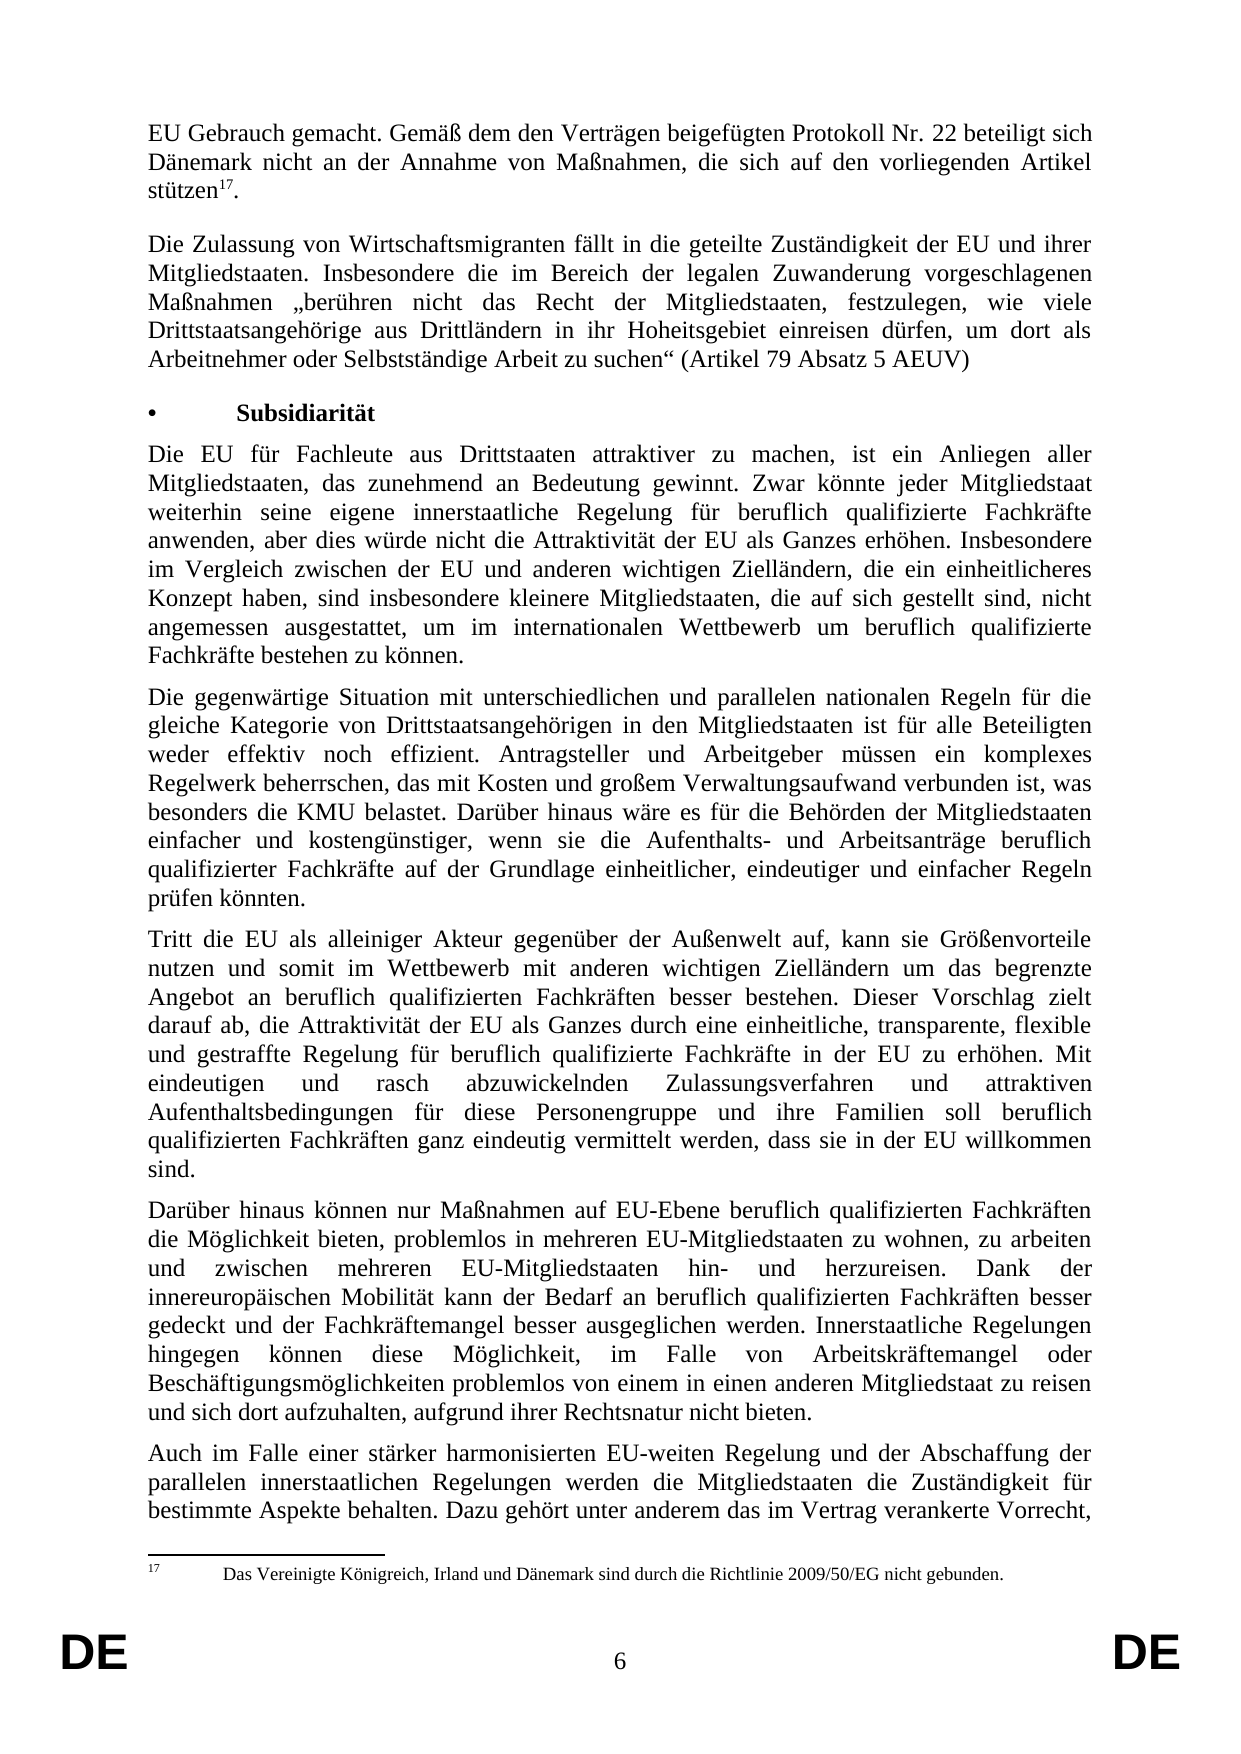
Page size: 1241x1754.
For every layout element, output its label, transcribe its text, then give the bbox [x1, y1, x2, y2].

text Tritt die EU als alleiniger Akteur gegenüber der Außenwelt auf, kann sie Größenvorteile nutzen und somit im Wettbewerb mit anderen wichtigen Zielländern um das begrenzte Angebot an beruflich qualifizierten Fachkräften besser bestehen. Dieser Vorschlag zielt darauf ab, die Attraktivität der EU als Ganzes durch eine einheitliche, transparente, flexible und gestraffte Regelung für beruflich qualifizierte Fachkräfte in der EU zu erhöhen. Mit eindeutigen und rasch abzuwickelnden Zulassungsverfahren und attraktiven Aufenthaltsbedingungen für diese Personengruppe und ihre Familien soll beruflich qualifizierten Fachkräften ganz eindeutig vermittelt werden, dass sie in der EU willkommen sind. [148, 924, 1093, 1183]
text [148, 1438, 1093, 1524]
text Die gegenwärtige Situation mit unterschiedlichen und parallelen nationalen Regeln für die gleiche Kategorie von Drittstaatsangehörigen in den Mitgliedstaaten ist für alle Beteiligten weder effektiv noch effizient. Antragsteller und Arbeitgeber müssen ein komplexes Regelwerk beherrschen, das mit Kosten und großem Verwaltungsaufwand verbunden ist, was besonders die KMU belastet. Darüber hinaus wäre es für die Behörden der Mitgliedstaaten einfacher und kostengünstiger, wenn sie die Aufenthalts- und Arbeitsanträge beruflich qualifizierter Fachkräfte auf der Grundlage einheitlicher, eindeutiger und einfacher Regeln prüfen könnten. [148, 682, 1093, 912]
text Die EU für Fachleute aus Drittstaaten attraktiver zu machen, ist ein Anliegen aller Mitgliedstaaten, das zunehmend an Bedeutung gewinnt. Zwar könnte jeder Mitgliedstaat weiterhin seine eigene innerstaatliche Regelung für beruflich qualifizierte Fachkräfte anwenden, aber dies würde nicht die Attraktivität der EU als Ganzes erhöhen. Insbesondere im Vergleich zwischen der EU und anderen wichtigen Zielländern, die ein einheitlicheres Konzept haben, sind insbesondere kleinere Mitgliedstaaten, die auf sich gestellt sind, nicht angemessen ausgestattet, um im internationalen Wettbewerb um beruflich qualifizierte Fachkräfte bestehen zu können. [148, 439, 1093, 669]
subtitle • Subsidiarität [148, 398, 1093, 427]
text Die Zulassung von Wirtschaftsmigranten fällt in die geteilte Zuständigkeit der EU und ihrer Mitgliedstaaten. Insbesondere die im Bereich der legalen Zuwanderung vorgeschlagenen Maßnahmen „berühren nicht das Recht der Mitgliedstaaten, festzulegen, wie viele Drittstaatsangehörige aus Drittländern in ihr Hoheitsgebiet einreisen dürfen, um dort als Arbeitnehmer oder Selbstständige Arbeit zu suchen“ (Artikel 79 Absatz 5 AEUV) [148, 229, 1093, 373]
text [148, 118, 1093, 204]
text Darüber hinaus können nur Maßnahmen auf EU-Ebene beruflich qualifizierten Fachkräften die Möglichkeit bieten, problemlos in mehreren EU-Mitgliedstaaten zu wohnen, zu arbeiten und zwischen mehreren EU-Mitgliedstaaten hin- und herzureisen. Dank der innereuropäischen Mobilität kann der Bedarf an beruflich qualifizierten Fachkräften besser gedeckt und der Fachkräftemangel besser ausgeglichen werden. Innerstaatliche Regelungen hingegen können diese Möglichkeit, im Falle von Arbeitskräftemangel oder Beschäftigungsmöglichkeiten problemlos von einem in einen anderen Mitgliedstaat zu reisen und sich dort aufzuhalten, aufgrund ihrer Rechtsnatur nicht bieten. [148, 1196, 1093, 1426]
